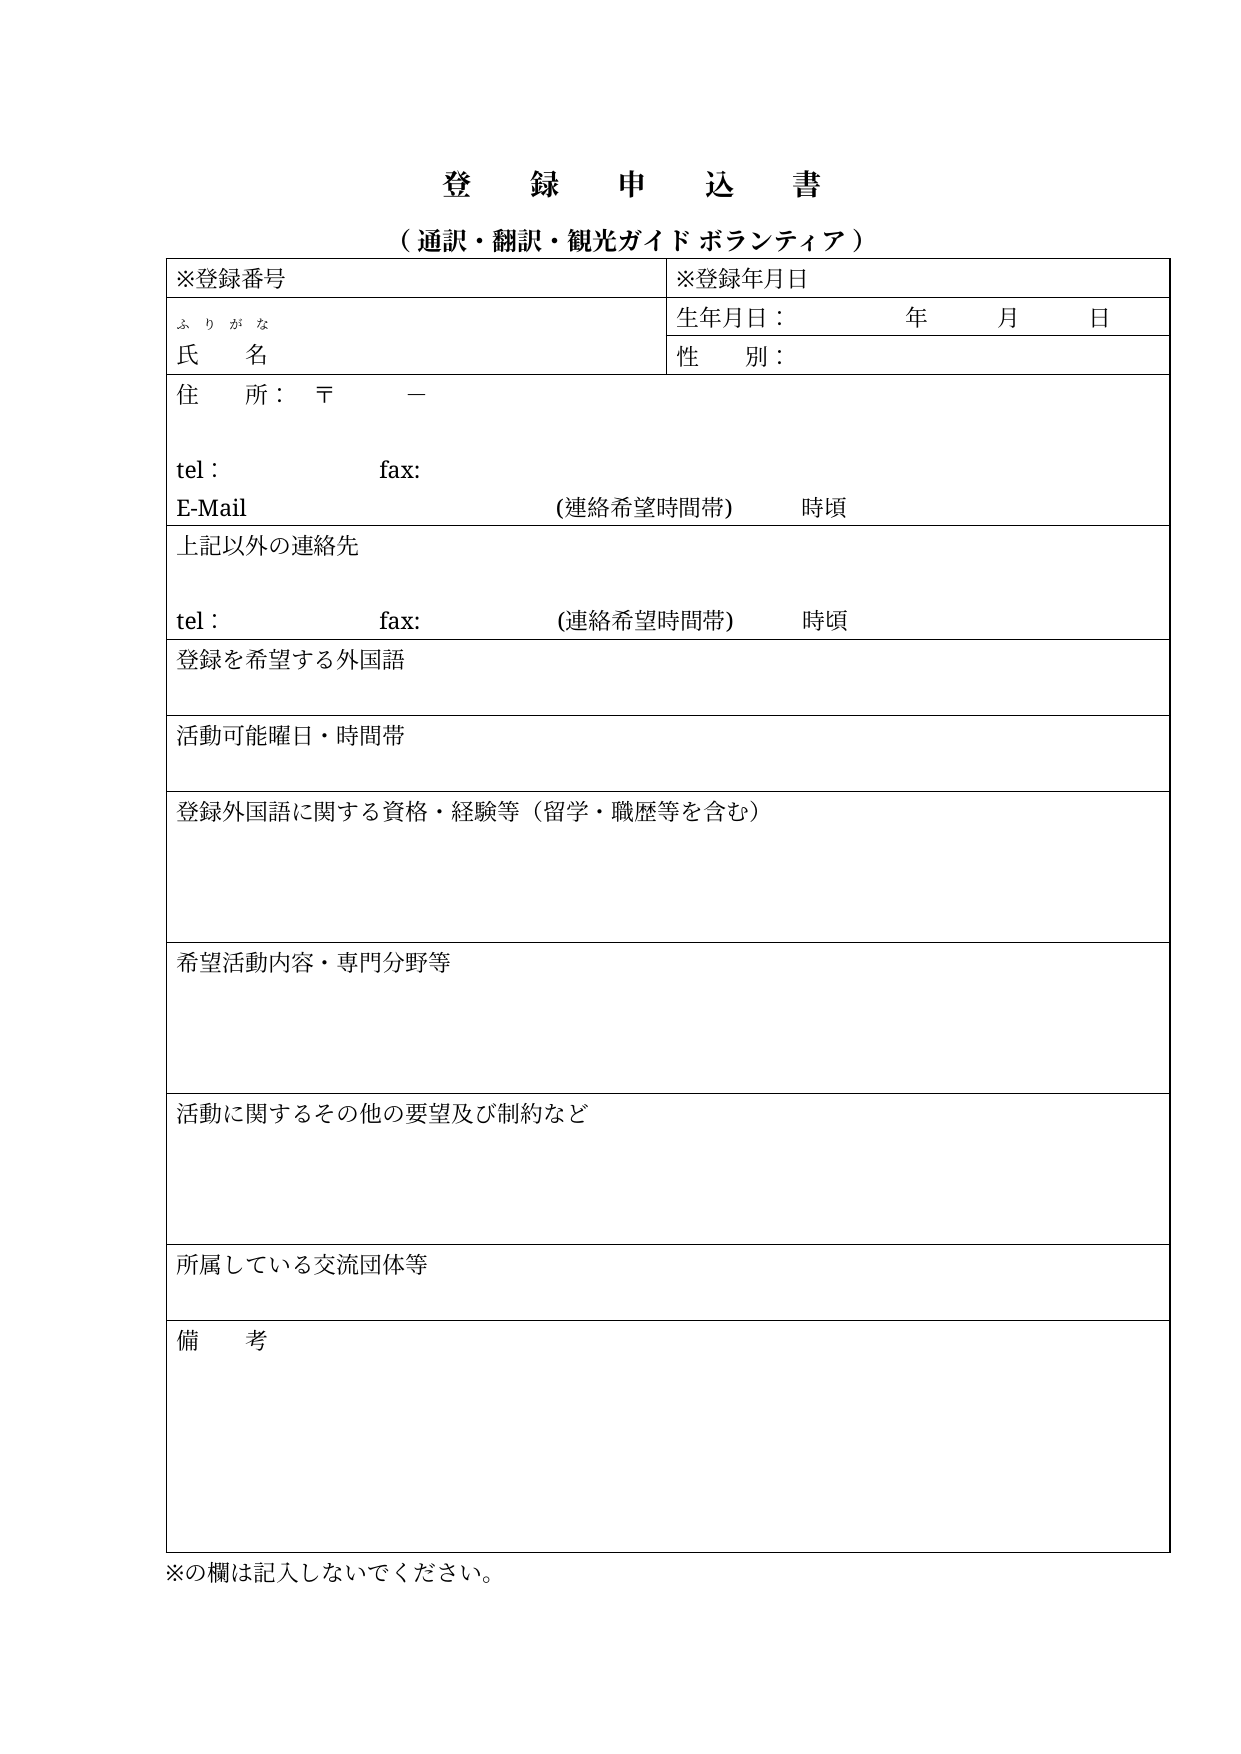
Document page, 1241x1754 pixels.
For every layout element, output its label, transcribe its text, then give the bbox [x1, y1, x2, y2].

table_cell 備 考 [167, 1321, 1169, 1552]
text 登 録 申 込 書 [165, 146, 1098, 221]
table_cell 活動に関するその他の要望及び制約など [167, 1094, 1169, 1244]
table_cell 登録外国語に関する資格・経験等（留学・職歴等を含む） [167, 792, 1169, 942]
table_cell 性 別： [667, 336, 1169, 374]
table_cell 住 所： 〒 － tel： fax: E-Mail (連絡希望時間帯) 時頃 [167, 375, 1169, 525]
table_cell ふ り が な 氏 名 [167, 298, 666, 374]
table_cell 上記以外の連絡先 tel： fax: (連絡希望時間帯) 時頃 [167, 526, 1169, 638]
table_cell 希望活動内容・専門分野等 [167, 943, 1169, 1093]
text ※の欄は記入しないでください。 [165, 1553, 1098, 1591]
table_cell 所属している交流団体等 [167, 1245, 1169, 1320]
table_cell 活動可能曜日・時間帯 [167, 716, 1169, 791]
table_header ※登録番号 [167, 259, 666, 297]
table_cell 登録を希望する外国語 [167, 640, 1169, 714]
table_cell 生年月日： 年 月 日 [667, 298, 1169, 335]
text （ 通訳・翻訳・観光ガイド ボランティア ） [165, 221, 1098, 258]
table_header ※登録年月日 [667, 259, 1169, 297]
